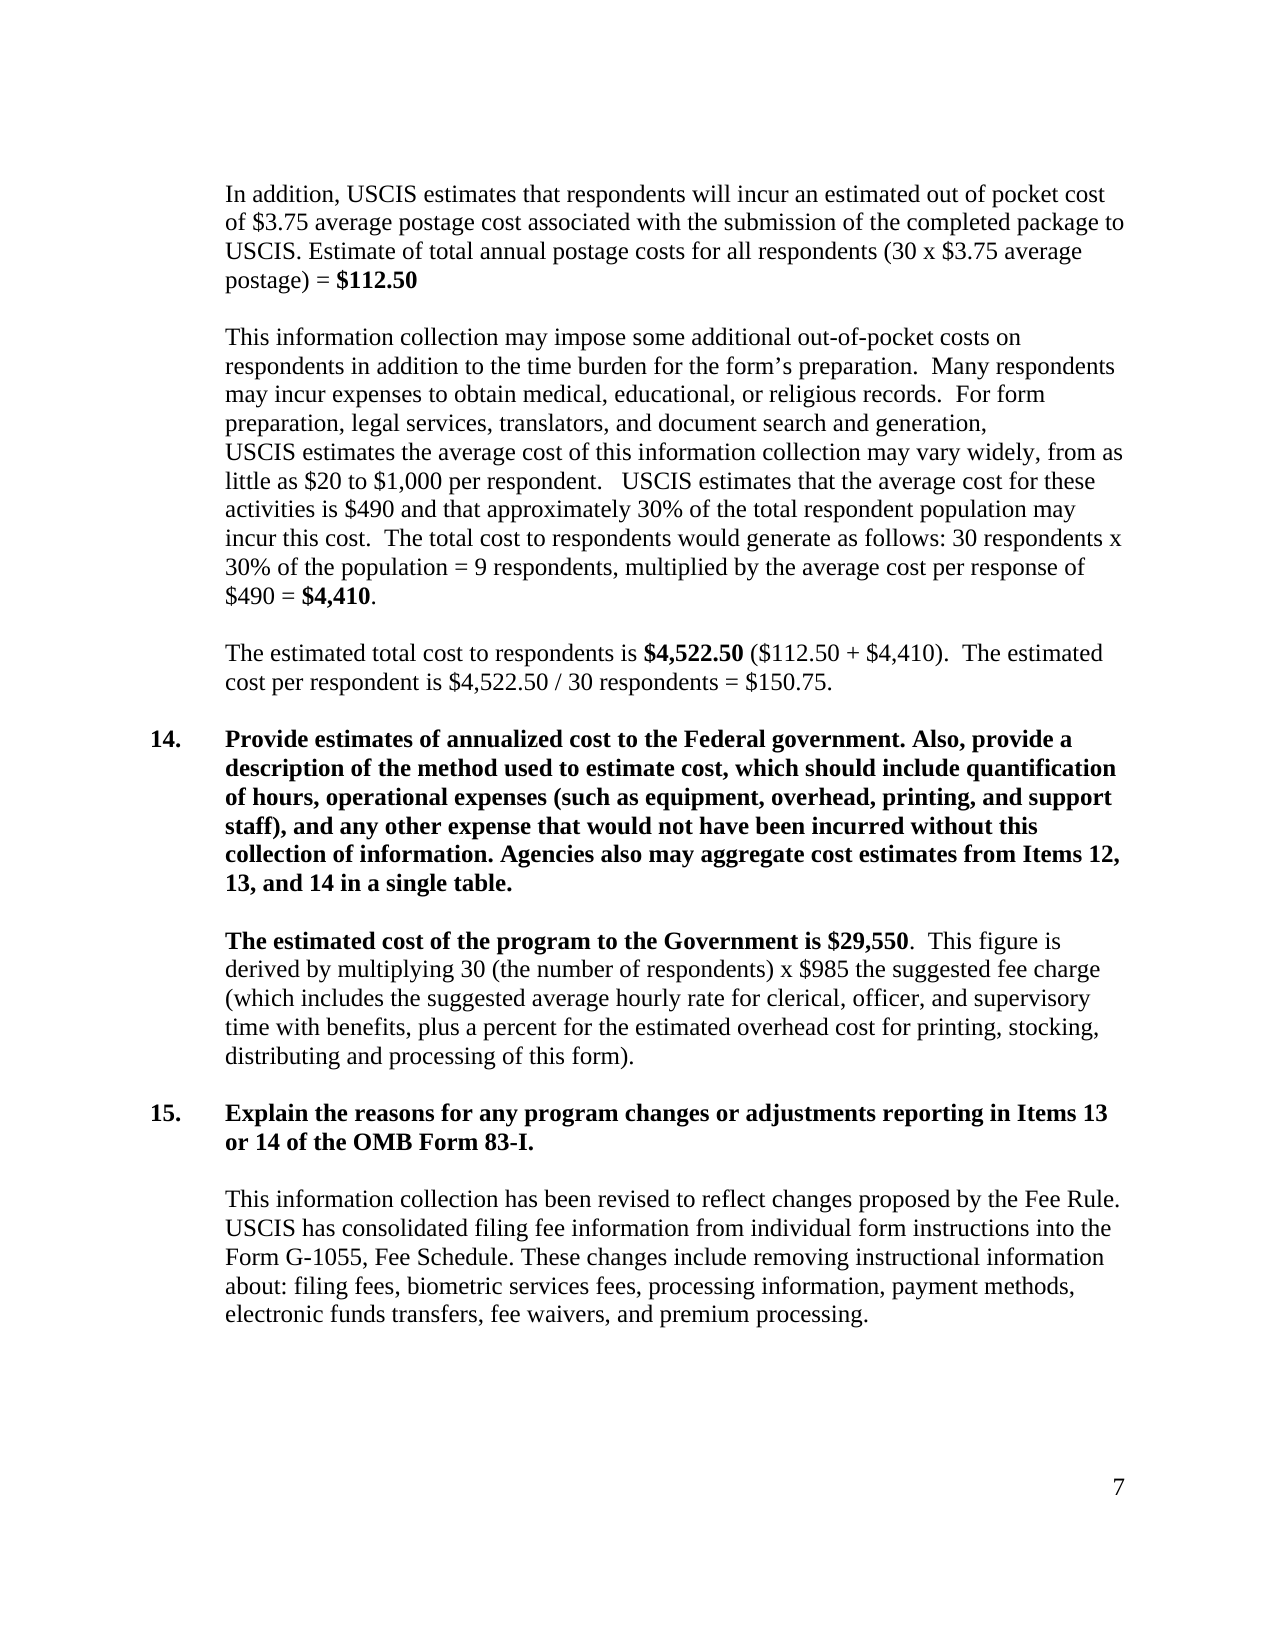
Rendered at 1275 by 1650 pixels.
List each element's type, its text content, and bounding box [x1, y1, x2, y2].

text In addition, USCIS estimates that respondents will incur an estimated out of pocket cost of $3.75 average postage cost associated with the submission of the completed package to USCIS. Estimate of total annual postage costs for all respondents (30 x $3.75 average postage) = $112.50 [225, 179, 1125, 294]
text 15. Explain the reasons for any program changes or adjustments reporting in Items 13 or 14 of the OMB Form 83-I. [150, 1098, 1125, 1156]
text This information collection has been revised to reflect changes proposed by the Fee Rule. USCIS has consolidated filing fee information from individual form instructions into the Form G-1055, Fee Schedule. These changes include removing instructional information about: filing fees, biometric services fees, processing information, payment methods, electronic funds transfers, fee waivers, and premium processing. [225, 1184, 1125, 1328]
text The estimated cost of the program to the Government is $29,550. This figure is derived by multiplying 30 (the number of respondents) x $985 the suggested fee charge (which includes the suggested average hourly rate for clerical, officer, and supervisory time with benefits, plus a percent for the estimated overhead cost for printing, stocking, distributing and processing of this form). [150, 926, 1125, 1069]
text The estimated total cost to respondents is $4,522.50 ($112.50 + $4,410). The estimated cost per respondent is $4,522.50 / 30 respondents = $150.75. [225, 638, 1125, 696]
text 14. Provide estimates of annualized cost to the Federal government. Also, provide a description of the method used to estimate cost, which should include quantification of hours, operational expenses (such as equipment, overhead, printing, and support staff), and any other expense that would not have been incurred without this collection of information. Agencies also may aggregate cost estimates from Items 12, 13, and 14 in a single table. [150, 724, 1125, 897]
text This information collection may impose some additional out-of-pocket costs on respondents in addition to the time burden for the form’s preparation. Many respondents may incur expenses to obtain medical, educational, or religious records. For form preparation, legal services, translators, and document search and generation, USCIS estimates the average cost of this information collection may vary widely, from as little as $20 to $1,000 per respondent. USCIS estimates that the average cost for these activities is $490 and that approximately 30% of the total respondent population may incur this cost. The total cost to respondents would generate as follows: 30 respondents x 30% of the population = 9 respondents, multiplied by the average cost per response of $490 = $4,410. [225, 322, 1125, 609]
